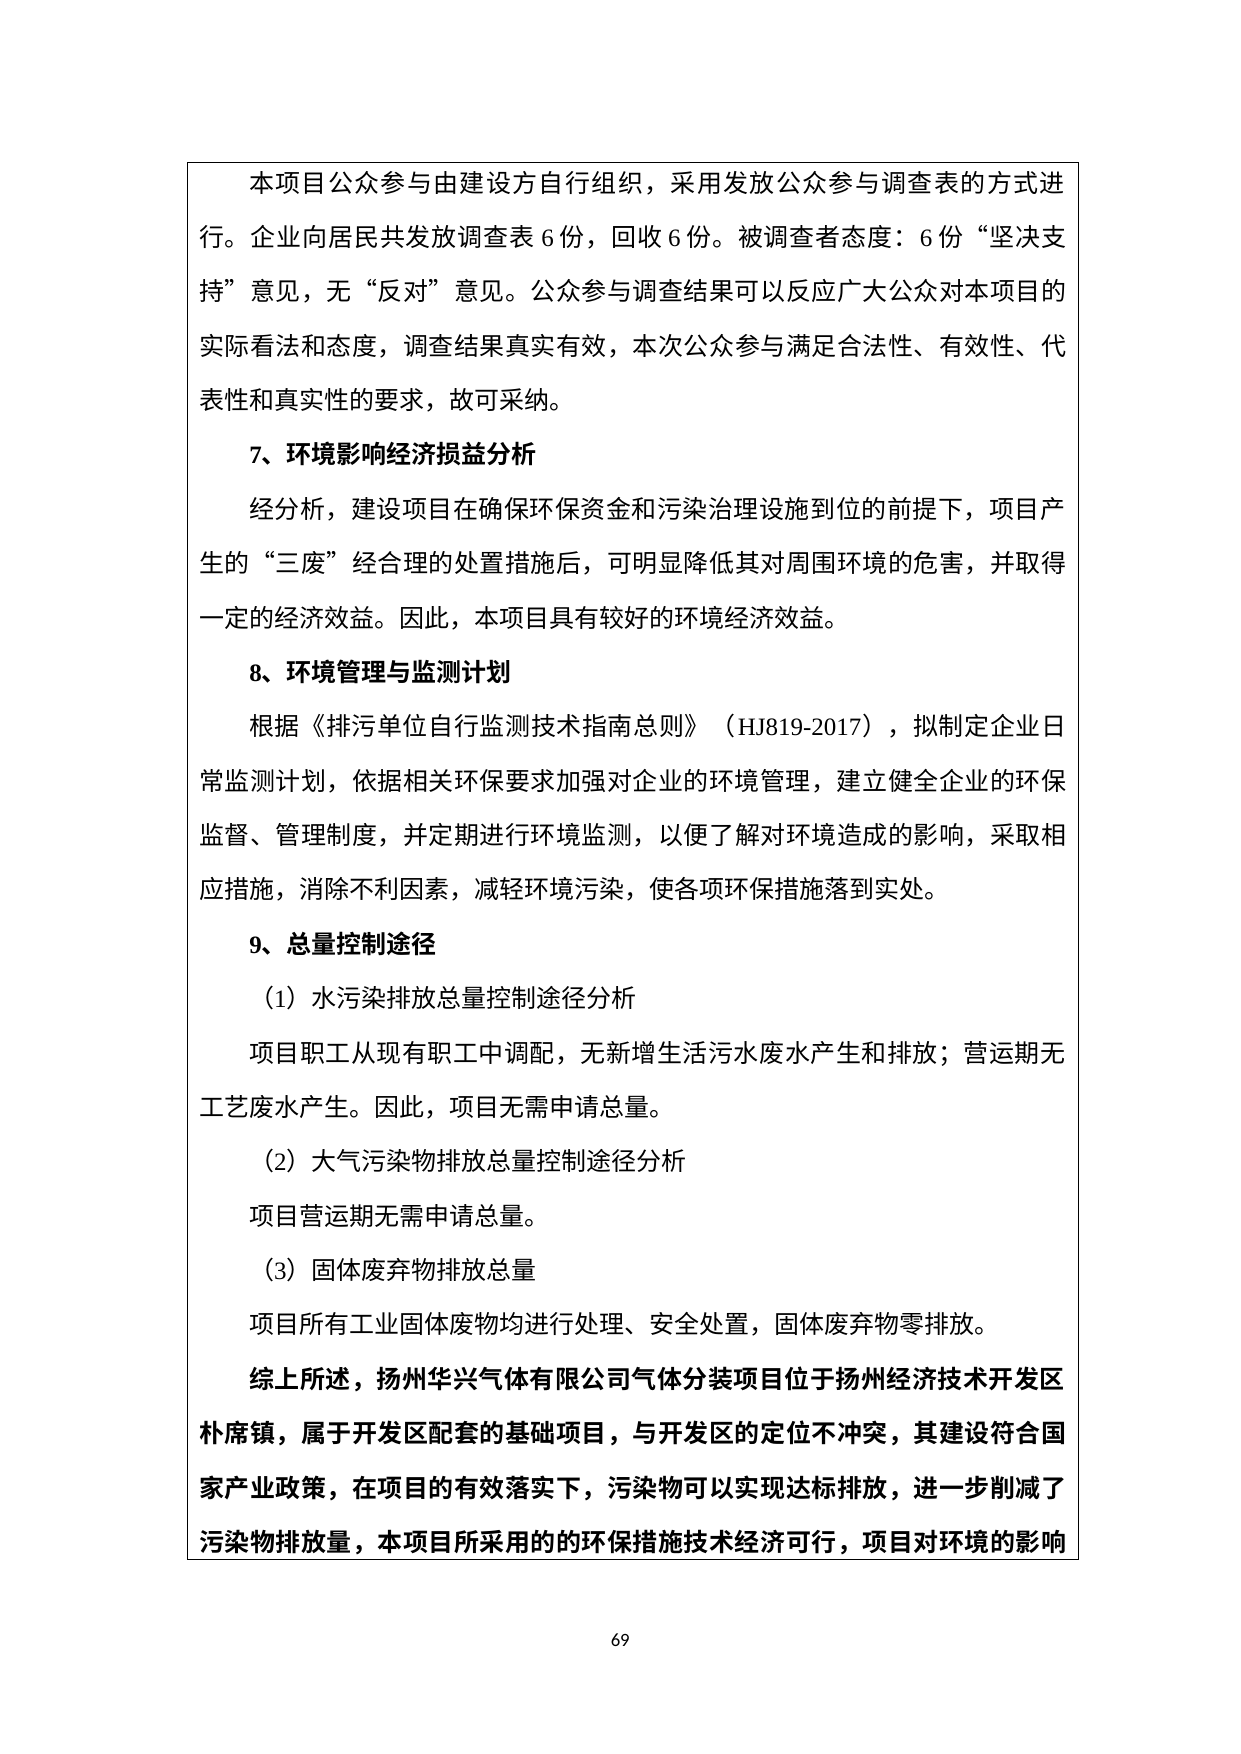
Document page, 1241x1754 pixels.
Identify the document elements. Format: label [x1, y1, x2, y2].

table_header [188, 163, 1078, 1559]
